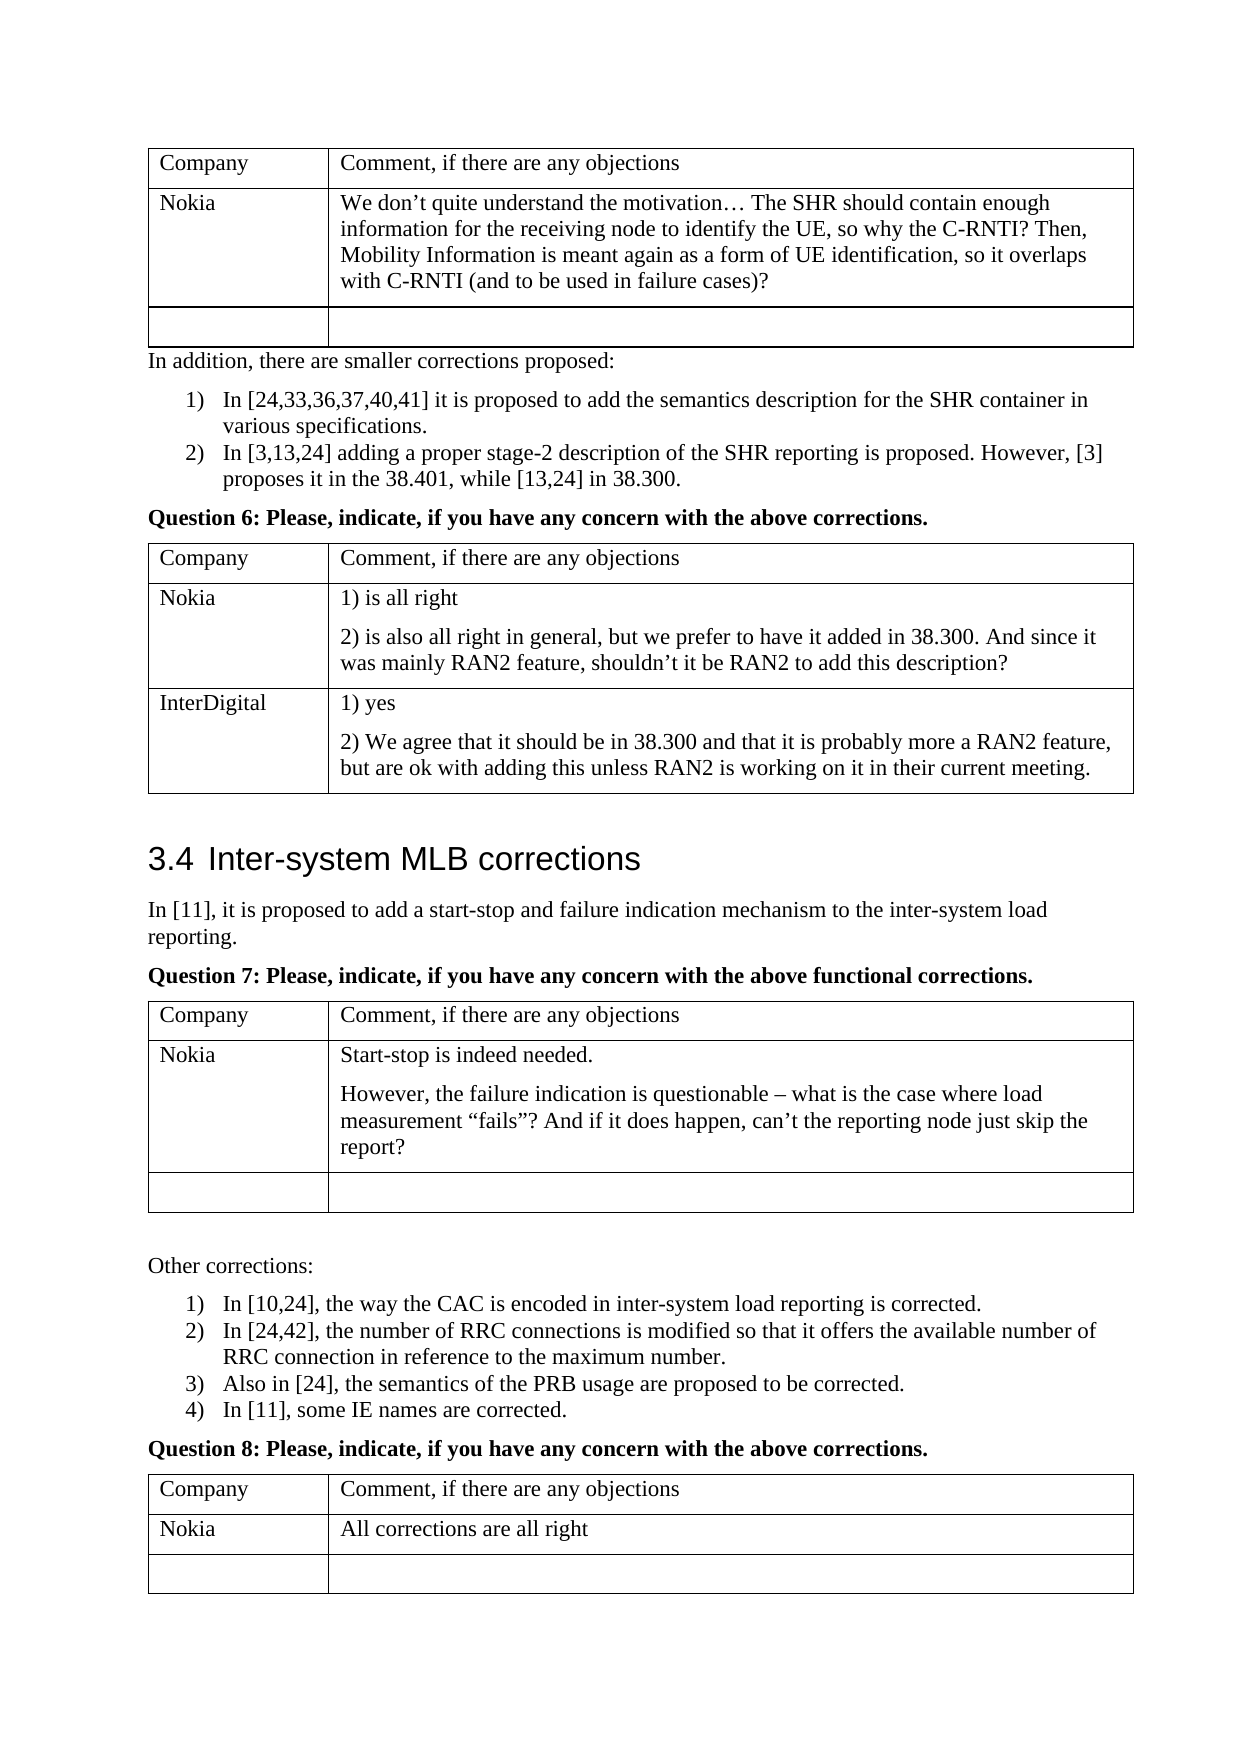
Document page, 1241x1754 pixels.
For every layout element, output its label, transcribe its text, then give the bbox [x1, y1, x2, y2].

table_cell All corrections are all right [329, 1515, 1133, 1553]
table_cell We don’t quite understand the motivation… The SHR should contain enough information for the receiving node to identify the UE, so why the C-RNTI? Then, Mobility Information is meant again as a form of UE identification, so it overlaps with C-RNTI (and to be used in failure cases)? [329, 189, 1133, 306]
table_header Comment, if there are any objections [329, 1002, 1133, 1040]
text Question 7: Please, indicate, if you have any concern with the above functional corrections. [148, 962, 1107, 988]
subtitle Inter-system MLB corrections [148, 839, 1107, 878]
table_header Company [149, 1475, 328, 1513]
table_cell Nokia [149, 1041, 328, 1172]
table_cell [149, 308, 328, 346]
text In addition, there are smaller corrections proposed: [148, 348, 1107, 374]
table_cell Start-stop is indeed needed. However, the failure indication is questionable – what is the case where load measurement “fails”? And if it does happen, can’t the reporting node just skip the report? [329, 1041, 1133, 1172]
table_header Company [149, 544, 328, 583]
list Also in [24], the semantics of the PRB usage are proposed to be corrected. [185, 1369, 1107, 1396]
list In [10,24], the way the CAC is encoded in inter-system load reporting is corrected. [185, 1291, 1107, 1317]
table_cell InterDigital [149, 689, 328, 793]
table_cell [329, 308, 1133, 346]
text Other corrections: [148, 1252, 1107, 1278]
list In [24,42], the number of RRC connections is modified so that it offers the available number of RRC connection in reference to the maximum number. [185, 1317, 1107, 1369]
table_cell Nokia [149, 189, 328, 306]
table_header Company [149, 1002, 328, 1040]
text Question 8: Please, indicate, if you have any concern with the above corrections. [148, 1435, 1107, 1461]
table_header Comment, if there are any objections [329, 544, 1133, 583]
list In [24,33,36,37,40,41] it is proposed to add the semantics description for the SHR container in various specifications. [185, 386, 1107, 439]
table_cell 1) yes 2) We agree that it should be in 38.300 and that it is probably more a RAN2 feature, but are ok with adding this unless RAN2 is working on it in their current meeting. [329, 689, 1133, 793]
table_header Comment, if there are any objections [329, 1475, 1133, 1513]
table_cell Nokia [149, 584, 328, 688]
list In [11], some IE names are corrected. [185, 1396, 1107, 1422]
table_cell [149, 1173, 328, 1212]
text Question 6: Please, indicate, if you have any concern with the above corrections. [148, 504, 1107, 531]
table_cell [149, 1555, 328, 1593]
table_cell Nokia [149, 1515, 328, 1553]
list In [3,13,24] adding a proper stage-2 description of the SHR reporting is proposed. However, [3] proposes it in the 38.401, while [13,24] in 38.300. [185, 439, 1107, 492]
table_header Comment, if there are any objections [329, 149, 1133, 187]
text In [11], it is proposed to add a start-stop and failure indication mechanism to the inter-system load reporting. [148, 896, 1107, 949]
table_cell [329, 1173, 1133, 1212]
table_cell 1) is all right 2) is also all right in general, but we prefer to have it added in 38.300. And since it was mainly RAN2 feature, shouldn’t it be RAN2 to add this description? [329, 584, 1133, 688]
table_cell [329, 1555, 1133, 1593]
table_header Company [149, 149, 328, 187]
